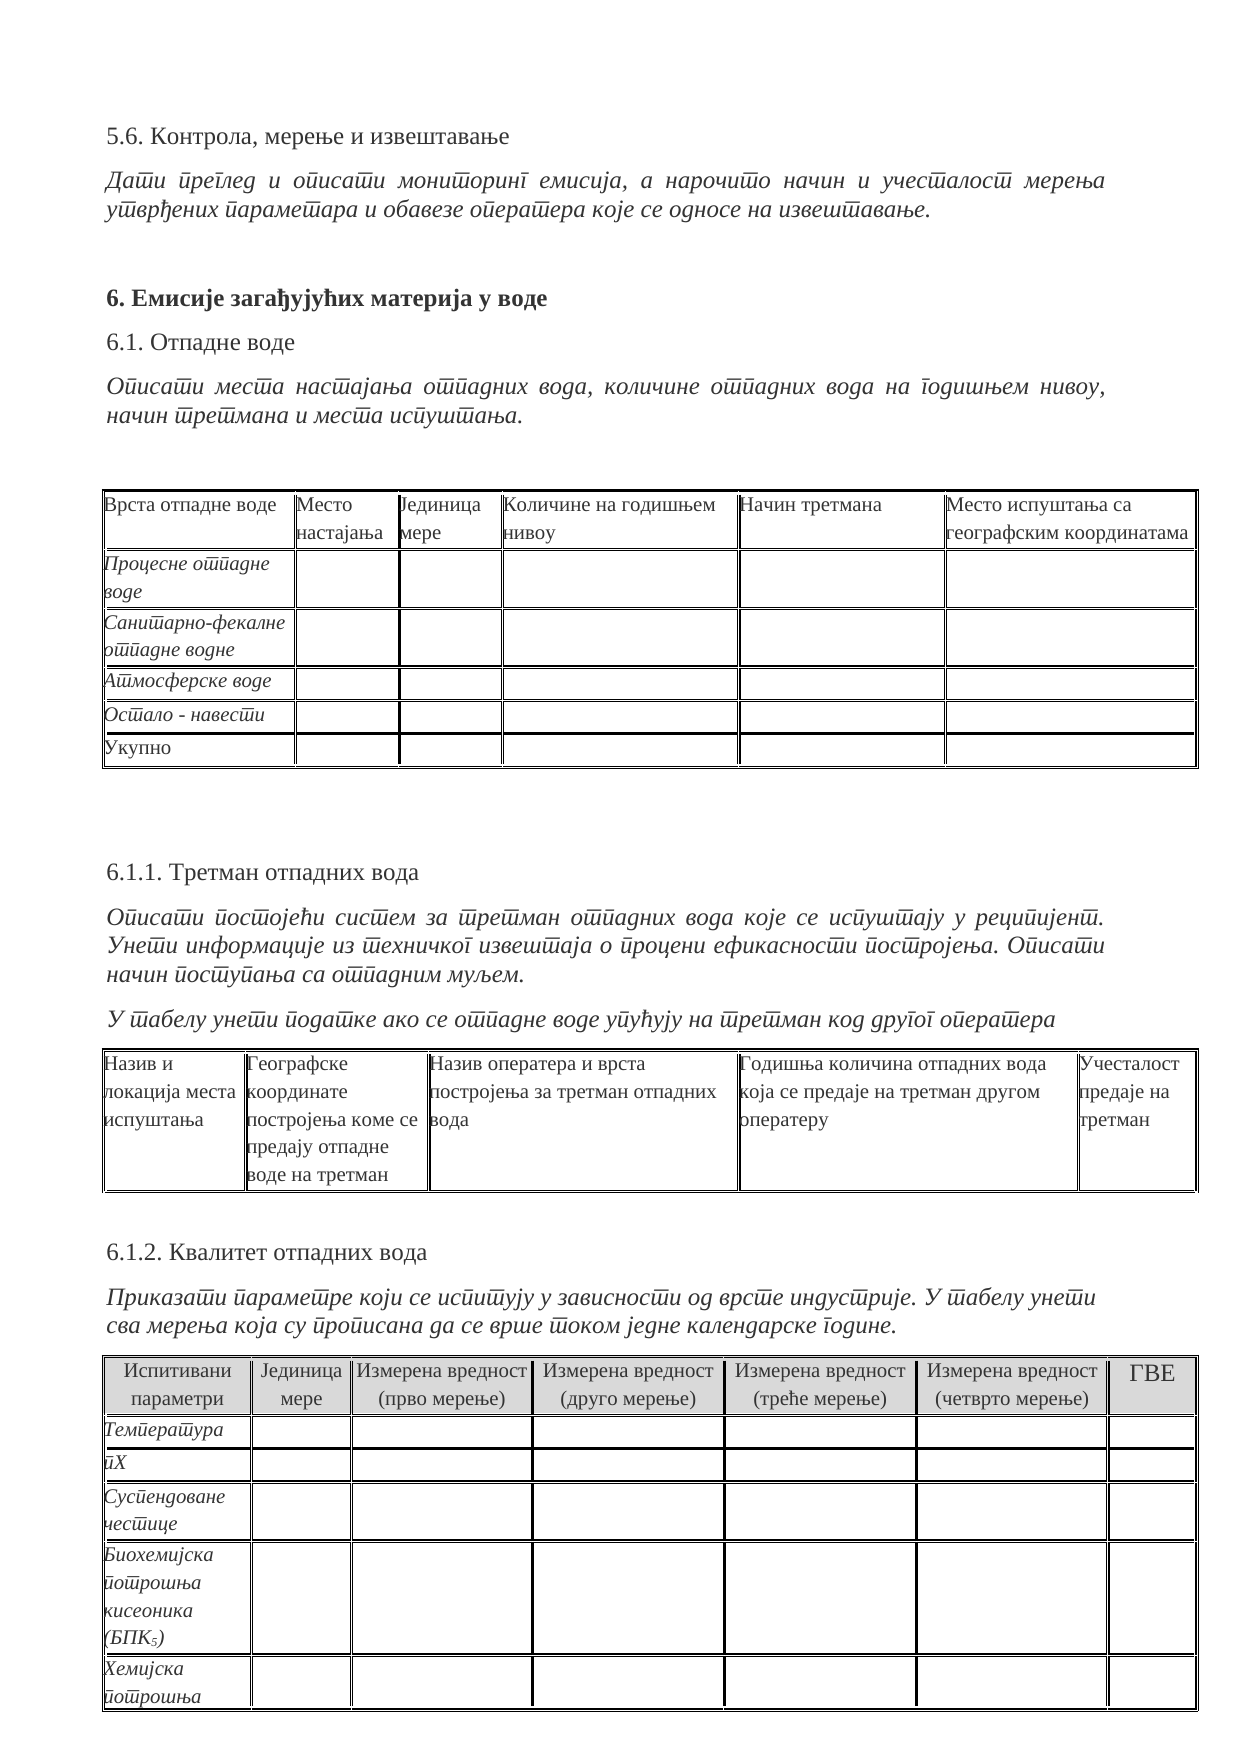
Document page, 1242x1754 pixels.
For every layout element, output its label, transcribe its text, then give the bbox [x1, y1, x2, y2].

table_cell [739, 735, 946, 766]
table_cell [946, 548, 1197, 606]
text Дати преглед и описати мониторинг емисија, а нарочито начин и учесталост мерења утврђених параметара и обавезе оператера које се односе на извештавање. [106, 165, 1106, 223]
table_cell [1110, 1539, 1196, 1653]
table_cell [297, 610, 398, 665]
table_cell [726, 1543, 915, 1653]
table_cell [532, 1657, 724, 1708]
table_cell пХ [105, 1447, 250, 1480]
table_cell [401, 702, 501, 732]
text 5.6. Контрола, мерење и извештавање [106, 121, 1106, 149]
table_cell [918, 1450, 1106, 1480]
text 6.1.1. Третман отпадних вода [106, 857, 1106, 886]
table_cell Санитарно-фекалне отпадне водне [105, 606, 294, 665]
table_cell [947, 665, 1196, 699]
text Приказати параметре који се испитују у зависности од врсте индустрије. У табелу унети сва мерења која су прописана да се врше током једне календарске године. [106, 1282, 1106, 1339]
table_cell [253, 1450, 350, 1480]
table_cell [401, 551, 501, 606]
table_header Измерена вредност (друго мерење) [532, 1356, 724, 1413]
table_cell [297, 702, 398, 732]
table_cell [353, 1484, 531, 1539]
table_header Начин третмана [739, 492, 946, 548]
table_cell [946, 732, 1195, 766]
table_cell [918, 1543, 1106, 1653]
table_header ГВЕ [1108, 1358, 1195, 1413]
table_cell [504, 702, 737, 732]
table_cell [534, 1450, 723, 1480]
table_header Количине на годишњем нивоу [503, 491, 739, 548]
table_cell [401, 610, 501, 665]
table_cell [297, 669, 398, 699]
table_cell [105, 1653, 251, 1708]
table_cell [741, 702, 944, 732]
table_cell [534, 1543, 723, 1653]
table_cell Процесне отпадне воде [103, 548, 296, 606]
table_cell Суспендоване честице [105, 1480, 250, 1539]
text 6.1.2. Квалитет отпадних вода [106, 1237, 1106, 1266]
table_cell [253, 1417, 350, 1447]
table_cell Биохемијска потрошња кисеоника (БПК5) [105, 1539, 250, 1653]
text У табелу унети податке ако се отпадне воде упућују на третман код другог оператера [106, 1004, 1106, 1032]
table_cell [741, 551, 944, 606]
text 6.1. Отпадне воде [106, 327, 1106, 356]
table_header Место испуштања са географским координатама [946, 492, 1195, 548]
table_cell [534, 1417, 723, 1447]
table_cell [916, 1653, 1108, 1708]
text Описати места настајања отпадних вода, количине отпадних вода на годишњем нивоу, начин третмана и места испуштања. [106, 371, 1106, 429]
table_cell [353, 1417, 531, 1447]
table_cell [534, 1484, 723, 1539]
table_header Учесталост предаје на третман [1079, 1052, 1195, 1190]
table_header Јединица мере [399, 492, 503, 548]
table_header Испитивани параметри [105, 1358, 251, 1413]
text Описати постојећи систем за третман отпадних вода које се испуштају у реципијент. Унети информације из техничког извештаја о процени ефикасности постројења. Описати начин поступања са отпадним муљем. [106, 902, 1106, 988]
table_cell [253, 1484, 350, 1539]
table_header Јединица мере [251, 1358, 351, 1413]
table_cell [1110, 1447, 1195, 1480]
table_cell [741, 610, 944, 665]
table_cell [724, 1657, 916, 1708]
table_header Измерена вредност (треће мерење) [724, 1358, 916, 1413]
table_cell [253, 1543, 350, 1653]
table_cell [399, 735, 503, 766]
table_cell [353, 1543, 531, 1653]
table_cell [504, 610, 737, 665]
table_cell [1108, 1653, 1196, 1708]
table_cell Остало - навести [103, 699, 296, 732]
table_cell [946, 699, 1197, 732]
table_header Годишња количина отпадних вода која се предаје на третман другом оператеру [739, 1052, 1078, 1190]
table_cell [504, 669, 737, 699]
table_cell [401, 669, 501, 699]
table_cell [918, 1484, 1106, 1539]
table_cell [1110, 1480, 1196, 1539]
table_cell Температура [105, 1414, 250, 1447]
table_cell [296, 735, 399, 766]
table_cell [741, 669, 944, 699]
table_cell [947, 606, 1196, 665]
table_cell [251, 1657, 351, 1708]
table_cell [726, 1450, 915, 1480]
table_header Врста отпадне воде [105, 492, 296, 548]
table_header Измерена вредност (прво мерење) [351, 1358, 532, 1413]
table_cell [1110, 1414, 1196, 1447]
table_cell [726, 1484, 915, 1539]
table_cell Укупно [105, 732, 296, 766]
text 6. Емисије загађујућих материја у воде [106, 283, 1106, 311]
table_header Назив оператера и врста постројења за третман отпадних вода [429, 1050, 739, 1190]
table_cell Атмосферске воде [105, 665, 294, 699]
table_cell [504, 551, 737, 606]
table_header Измерена вредност (четврто мерење) [916, 1356, 1108, 1413]
table_cell [297, 551, 398, 606]
table_header Географске координате постројења коме се предају отпадне воде на третман [246, 1050, 429, 1190]
table_cell [503, 732, 739, 766]
table_cell [351, 1657, 532, 1708]
table_cell [918, 1417, 1106, 1447]
table_header Назив и локација места испуштања [105, 1050, 246, 1190]
table_cell [353, 1450, 531, 1480]
table_cell [726, 1417, 915, 1447]
table_header Место настајања [296, 491, 399, 548]
